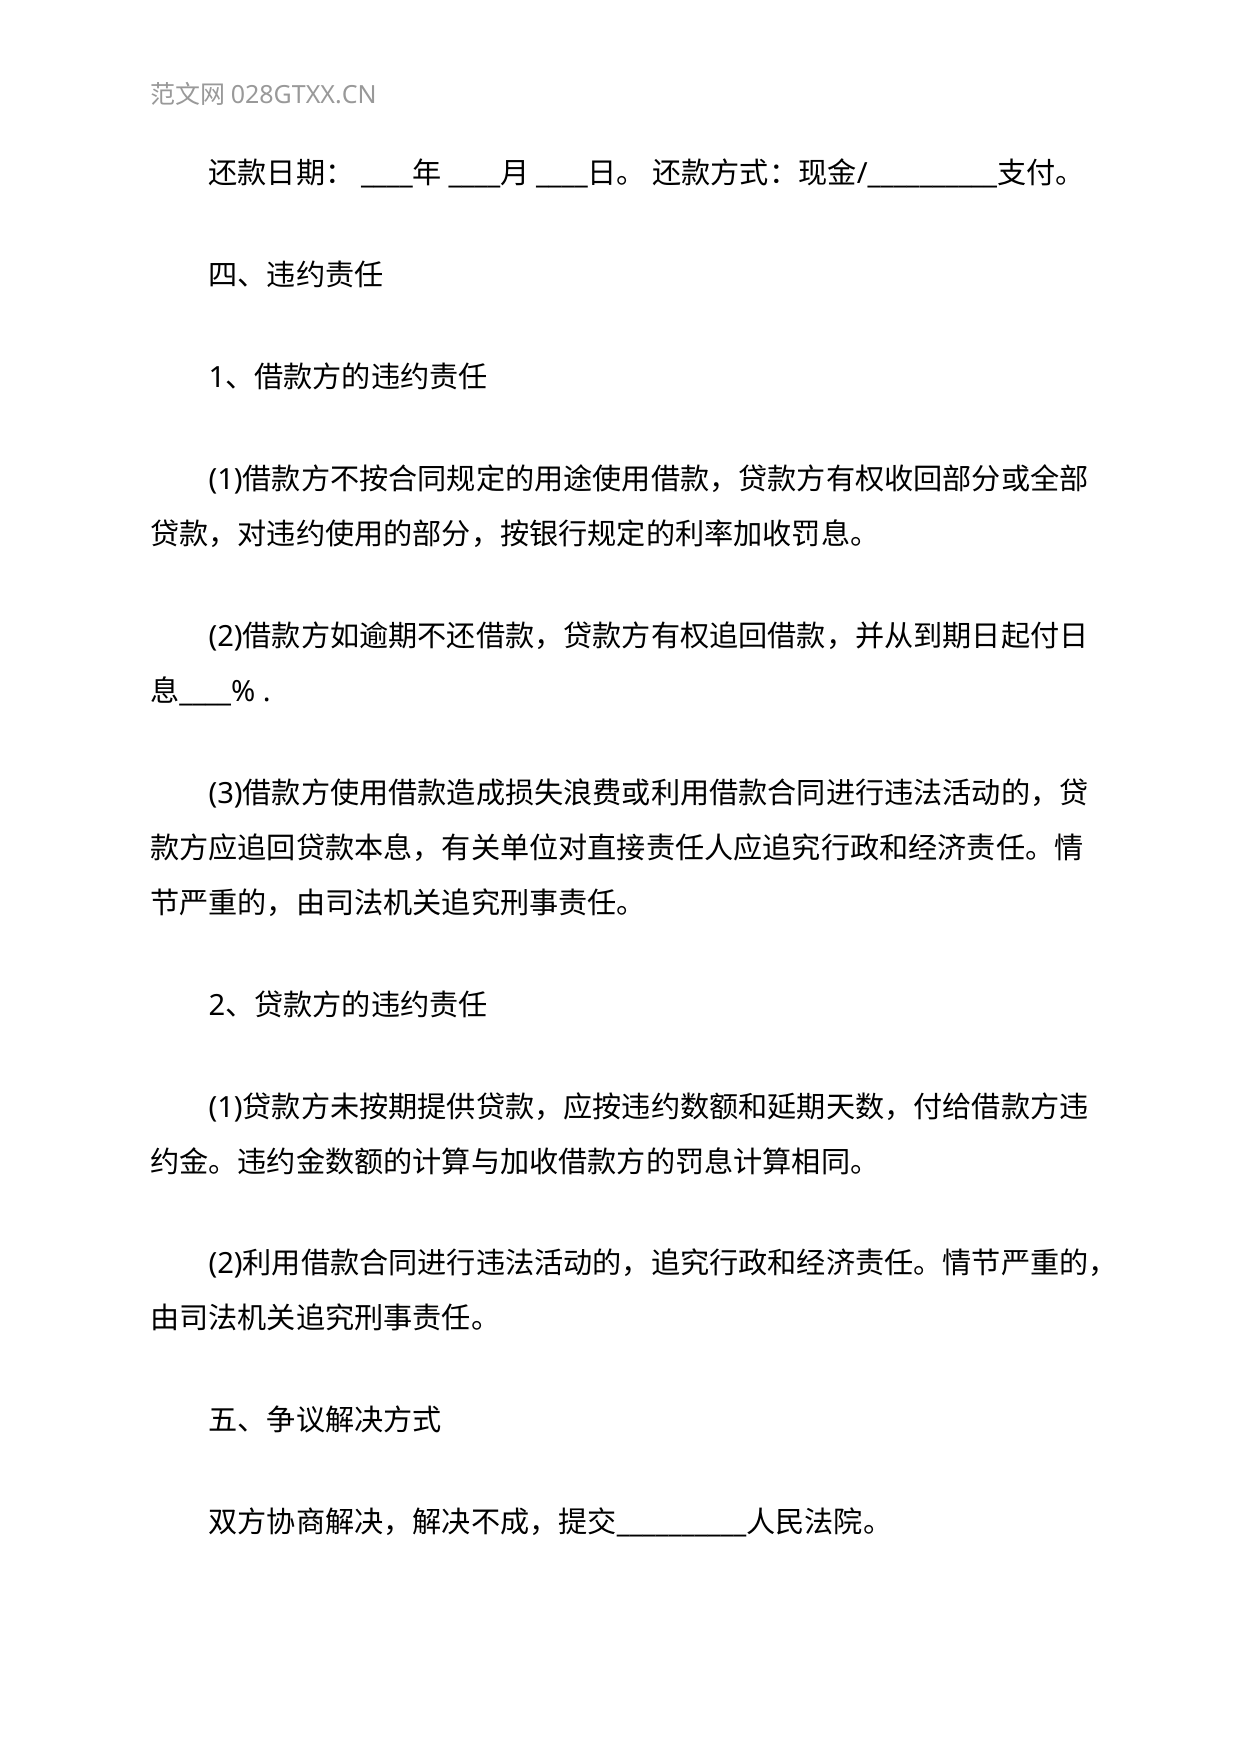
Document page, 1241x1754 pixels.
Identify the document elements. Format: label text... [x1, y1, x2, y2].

text 四、违约责任 [150, 252, 1090, 294]
text 2、贷款方的违约责任 [150, 981, 1090, 1023]
text 双方协商解决，解决不成，提交__________人民法院。 [150, 1498, 1090, 1541]
text (2)借款方如逾期不还借款，贷款方有权追回借款，并从到期日起付日息____% . [150, 612, 1090, 710]
text (1)借款方不按合同规定的用途使用借款，贷款方有权收回部分或全部贷款，对违约使用的部分，按银行规定的利率加收罚息。 [150, 456, 1090, 553]
text (2)利用借款合同进行违法活动的，追究行政和经济责任。情节严重的，由司法机关追究刑事责任。 [150, 1240, 1090, 1337]
text (3)借款方使用借款造成损失浪费或利用借款合同进行违法活动的，贷款方应追回贷款本息，有关单位对直接责任人应追究行政和经济责任。情节严重的，由司法机关追究刑事责任。 [150, 769, 1090, 922]
text (1)贷款方未按期提供贷款，应按违约数额和延期天数，付给借款方违约金。违约金数额的计算与加收借款方的罚息计算相同。 [150, 1083, 1090, 1180]
text 五、争议解决方式 [150, 1397, 1090, 1439]
text 1、借款方的违约责任 [150, 354, 1090, 396]
text 还款日期： ____年 ____月 ____日。 还款方式：现金/__________支付。 [150, 150, 1090, 192]
